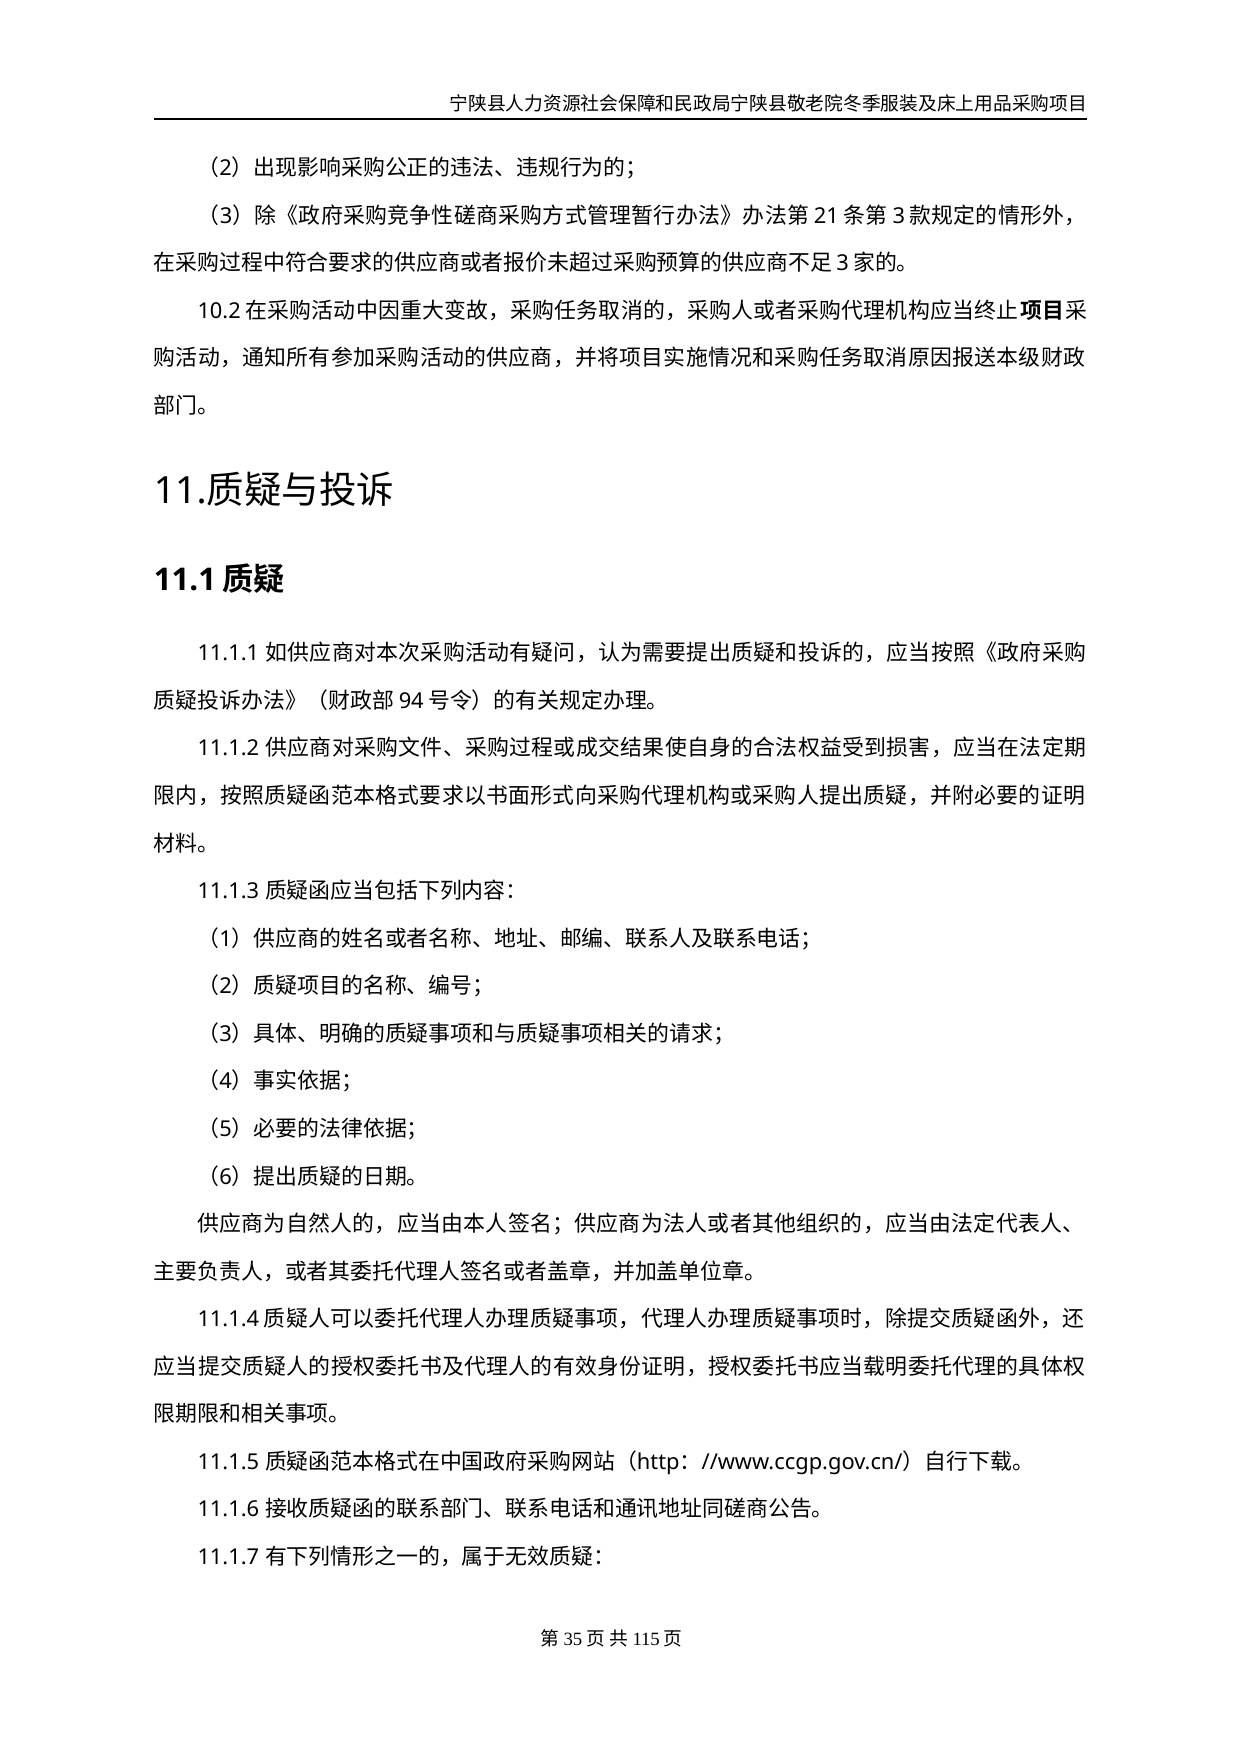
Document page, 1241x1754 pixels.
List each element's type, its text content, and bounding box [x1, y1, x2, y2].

text 11.1.2 供应商对采购文件、采购过程或成交结果使自身的合法权益受到损害，应当在法定期限内，按照质疑函范本格式要求以书面形式向采购代理机构或采购人提出质疑，并附必要的证明材料。 [153, 730, 1087, 857]
text （6）提出质疑的日期。 [153, 1159, 1087, 1190]
text （2）出现影响采购公正的违法、违规行为的； [153, 150, 1087, 182]
text （2）质疑项目的名称、编号； [153, 968, 1087, 1000]
text 11.1.4质疑人可以委托代理人办理质疑事项，代理人办理质疑事项时，除提交质疑函外，还应当提交质疑人的授权委托书及代理人的有效身份证明，授权委托书应当载明委托代理的具体权限期限和相关事项。 [153, 1301, 1087, 1428]
text 供应商为自然人的，应当由本人签名；供应商为法人或者其他组织的，应当由法定代表人、主要负责人，或者其委托代理人签名或者盖章，并加盖单位章。 [153, 1206, 1087, 1285]
text 11.1质疑 [153, 554, 1087, 600]
text （1）供应商的姓名或者名称、地址、邮编、联系人及联系电话； [153, 921, 1087, 952]
text （5）必要的法律依据； [153, 1111, 1087, 1143]
text 11.1.7 有下列情形之一的，属于无效质疑： [153, 1539, 1087, 1571]
text （3）具体、明确的质疑事项和与质疑事项相关的请求； [153, 1016, 1087, 1048]
text 11.1.1 如供应商对本次采购活动有疑问，认为需要提出质疑和投诉的，应当按照《政府采购质疑投诉办法》（财政部94号令）的有关规定办理。 [153, 635, 1087, 714]
text 11.1.6 接收质疑函的联系部门、联系电话和通讯地址同磋商公告。 [153, 1491, 1087, 1523]
text 10.2在采购活动中因重大变故，采购任务取消的，采购人或者采购代理机构应当终止项目采购活动，通知所有参加采购活动的供应商，并将项目实施情况和采购任务取消原因报送本级财政部门。 [153, 293, 1087, 419]
text 11.1.3 质疑函应当包括下列内容： [153, 873, 1087, 905]
text （4）事实依据； [153, 1063, 1087, 1095]
text 11.1.5 质疑函范本格式在中国政府采购网站（http：//www.ccgp.gov.cn/）自行下载。 [153, 1444, 1087, 1476]
text 11.质疑与投诉 [153, 460, 1087, 515]
text （3）除《政府采购竞争性磋商采购方式管理暂行办法》办法第21条第3款规定的情形外，在采购过程中符合要求的供应商或者报价未超过采购预算的供应商不足3家的。 [153, 198, 1087, 277]
